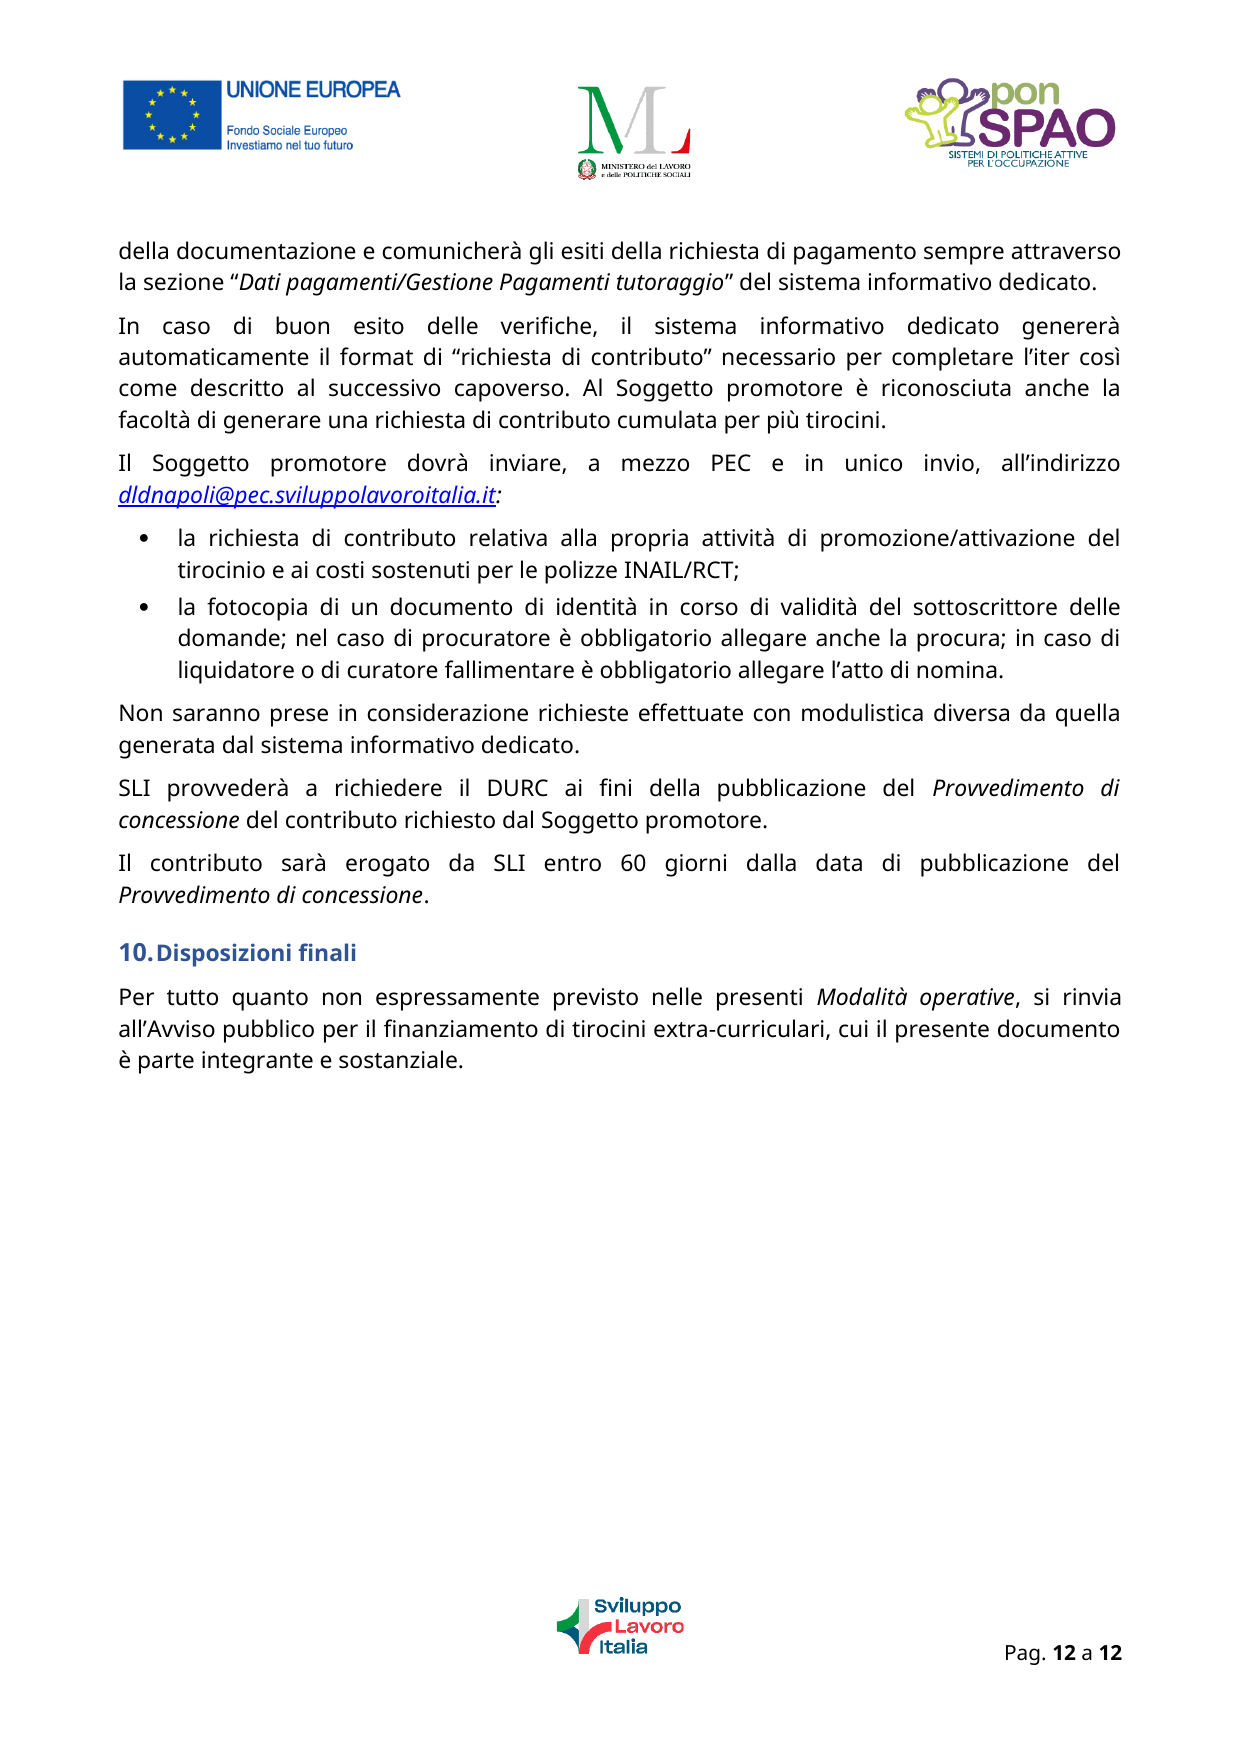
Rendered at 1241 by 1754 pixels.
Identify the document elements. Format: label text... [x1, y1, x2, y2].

picture [118, 73, 407, 158]
text Il contributo sarà erogato da SLI entro 60 giorni dalla data di pubblicazione del Provvedimento di concessione. [118, 847, 1122, 910]
text In caso di buon esito delle verifiche, il sistema informativo dedicato genererà automaticamente il format di “richiesta di contributo” necessario per completare l’iter così come descritto al successivo capoverso. Al Soggetto promotore è riconosciuta anche la facoltà di generare una richiesta di contributo cumulata per più tirocini. [118, 310, 1122, 435]
list la fotocopia di un documento di identità in corso di validità del sottoscrittore delle domande; nel caso di procuratore è obbligatorio allegare anche la procura; in caso di liquidatore o di curatore fallimentare è obbligatorio allegare l’atto di nomina. [140, 591, 1122, 685]
picture [576, 86, 691, 181]
text Per tutto quanto non espressamente previsto nelle presenti Modalità operative, si rinvia all’Avviso pubblico per il finanziamento di tirocini extra-curriculari, cui il presente documento è parte integrante e sostanziale. [118, 981, 1122, 1075]
text Non saranno prese in considerazione richieste effettuate con modulistica diversa da quella generata dal sistema informativo dedicato. [118, 697, 1122, 760]
subtitle Disposizioni finali [118, 935, 1122, 969]
text Il Soggetto promotore dovrà inviare, a mezzo PEC e in unico invio, all’indirizzo dldnapoli@pec.sviluppolavoroitalia.it: [118, 447, 1122, 510]
picture [556, 1597, 684, 1654]
list la richiesta di contributo relativa alla propria attività di promozione/attivazione del tirocinio e ai costi sostenuti per le polizze INAIL/RCT; [140, 522, 1122, 585]
text SLI provvederà a richiedere il DURC ai fini della pubblicazione del Provvedimento di concessione del contributo richiesto dal Soggetto promotore. [118, 772, 1122, 835]
picture [900, 73, 1122, 175]
